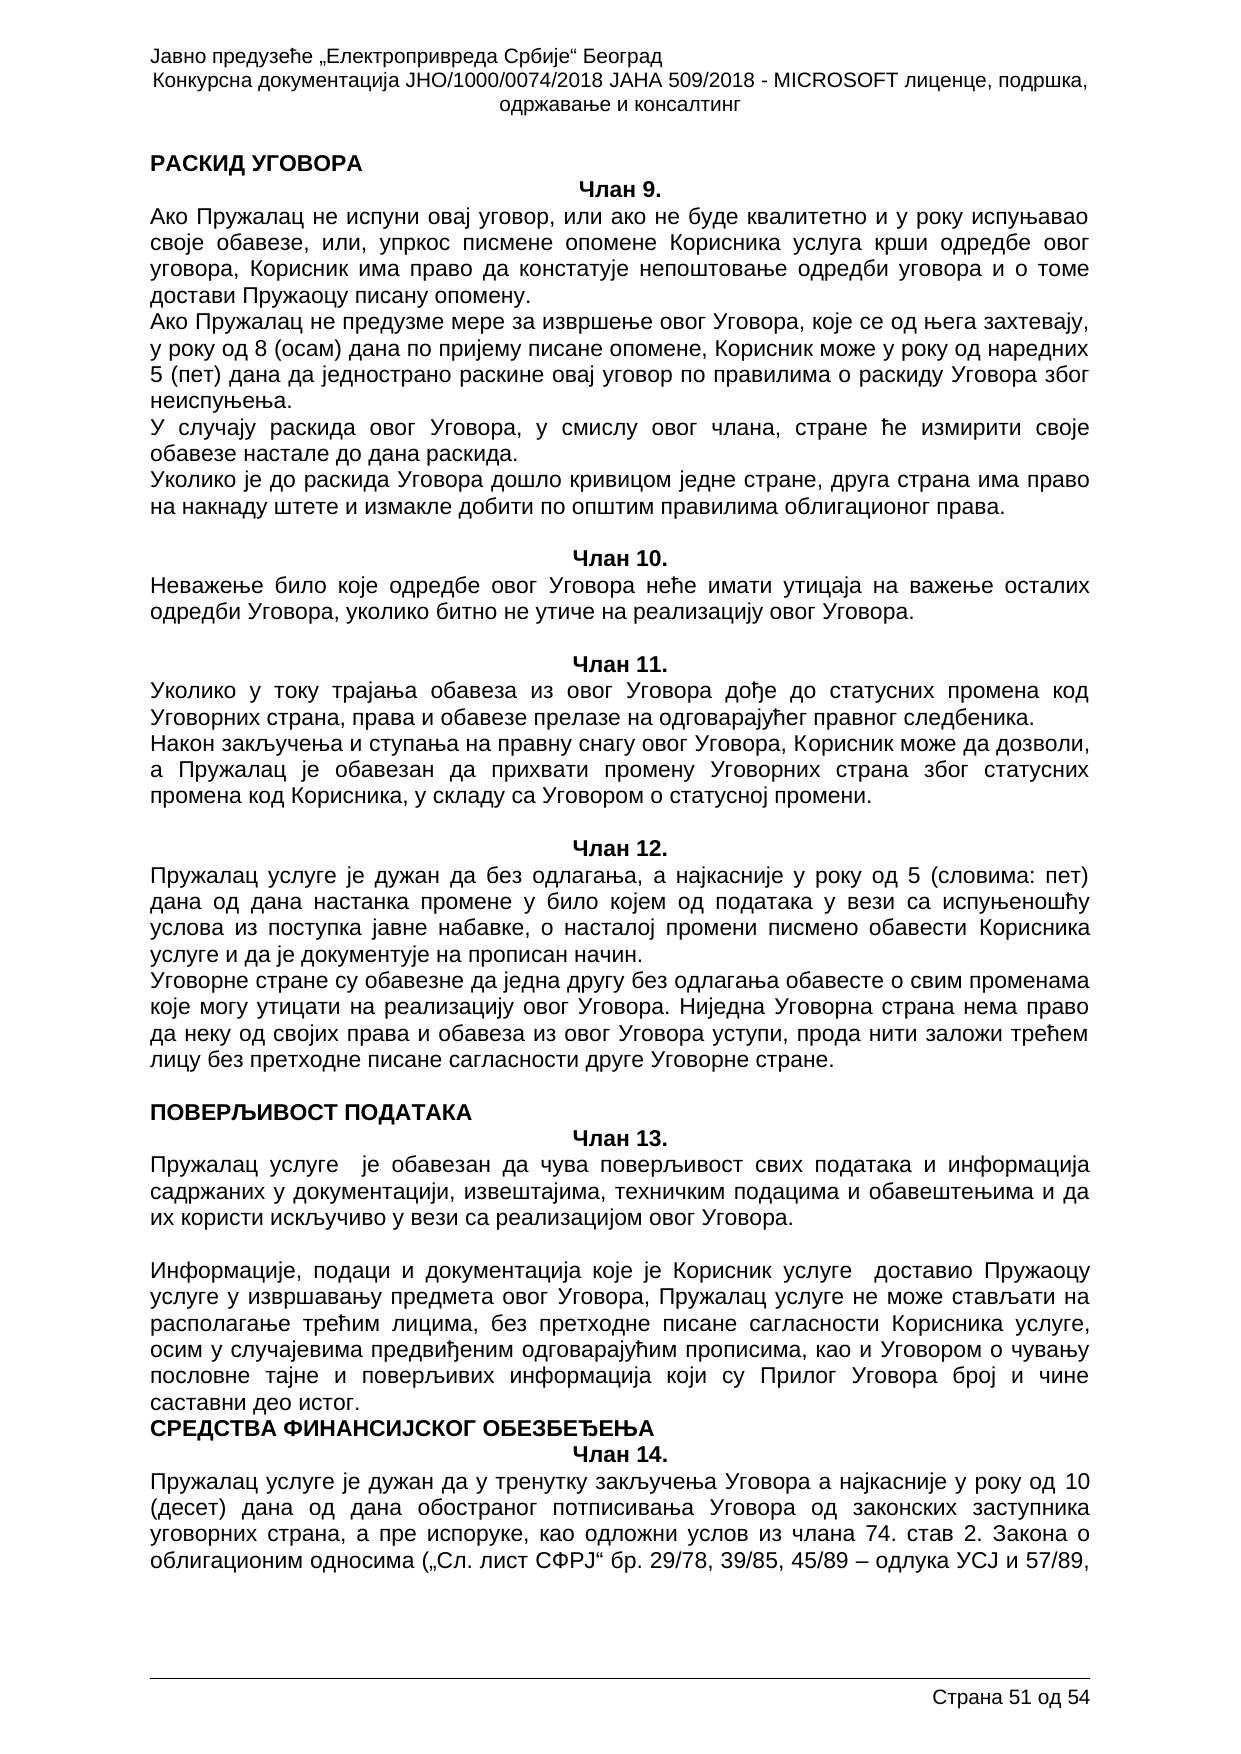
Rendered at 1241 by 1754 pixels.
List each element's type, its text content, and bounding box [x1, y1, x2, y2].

text Пружалац услуге је дужан да без одлагања, а најкасније у року од 5 (словима: пет) дана од дана настанка промене у било којем од података у вези са испуњеношћу услова из поступка јавне набавке, о насталој промени писмено обавести Корисника услуге и да је документује на прописан начин. [150, 862, 1090, 967]
text Члан 13. [150, 1125, 1090, 1151]
text РАСКИД УГОВОРА [150, 150, 1090, 176]
text Ако Пружалац не испуни овај уговор, или ако не буде квалитетно и у року испуњавао своје обавезе, или, упркос писмене опомене Корисника услуга крши одредбе овог уговора, Корисник има право да констатује непоштовање одредби уговора и о томе достави Пружаоцу писану опомену. [150, 203, 1090, 308]
text Пружалац услуге је обавезан да чува поверљивост свих података и информација садржаних у документацији, извештајима, техничким подацима и обавештењима и да их користи искључиво у вези са реализацијом овог Уговора. [150, 1151, 1090, 1231]
text Неважење било које одредбе овог Уговора неће имати утицаја на важење осталих одредби Уговора, уколико битно не утиче на реализацију овог Уговора. [150, 572, 1090, 624]
text Након закључења и ступања на правну снагу овог Уговора, Корисник може да дозволи, а Пружалац је обавезан да прихвати промену Уговорних страна због статусних промена код Корисника, у складу са Уговором о статусној промени. [150, 730, 1090, 809]
text Члан 12. [150, 835, 1090, 862]
text Члан 11. [150, 651, 1090, 677]
text Уговорне стране су обавезне да једна другу без одлагања обавесте о свим променама које могу утицати на реализацију овог Уговора. Ниједна Уговорна страна нема право да неку од својих права и обавеза из овог Уговора уступи, прода нити заложи трећем лицу без претходне писане сагласности друге Уговорне стране. [150, 967, 1090, 1072]
text Ако Пружалац не предузме мере за извршење овог Уговора, које се од њега захтевају, у року од 8 (осам) дана по пријему писане опомене, Корисник може у року од наредних 5 (пет) дана да једнострано раскине овај уговор по правилима о раскиду Уговора због неиспуњења. [150, 308, 1090, 413]
text СРЕДСТВА ФИНАНСИЈСКОГ ОБЕЗБЕЂЕЊА [150, 1415, 1090, 1441]
text ПОВЕРЉИВОСТ ПОДАТАКА [150, 1099, 1090, 1125]
text Уколико у току трајања обавеза из овог Уговора дође до статусних промена код Уговорних страна, права и обавезе прелазе на одговарајућег правног следбеника. [150, 677, 1090, 730]
text Информације, подаци и документација које је Корисник услуге доставио Пружаоцу услуге у извршавању предмета овог Уговора, Пружалац услуге не може стављати на располагање трећим лицима, без претходне писане сагласности Корисника услуге, осим у случајевима предвиђеним одговарајућим прописима, као и Уговором о чувању пословне тајне и поверљивих информација који су Прилог Уговора број и чине саставни део истог. [150, 1257, 1090, 1415]
text Члан 14. [150, 1441, 1090, 1468]
text У случају раскида овог Уговора, у смислу овог члана, стране ће измирити своје обавезе настале до дана раскида. [150, 413, 1090, 466]
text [150, 1468, 1090, 1573]
text Члан 9. [150, 176, 1090, 203]
text Уколико је до раскида Уговора дошло кривицом једне стране, друга страна има право на накнаду штете и измакле добити по општим правилима облигационог права. [150, 466, 1090, 519]
text Члан 10. [150, 545, 1090, 572]
